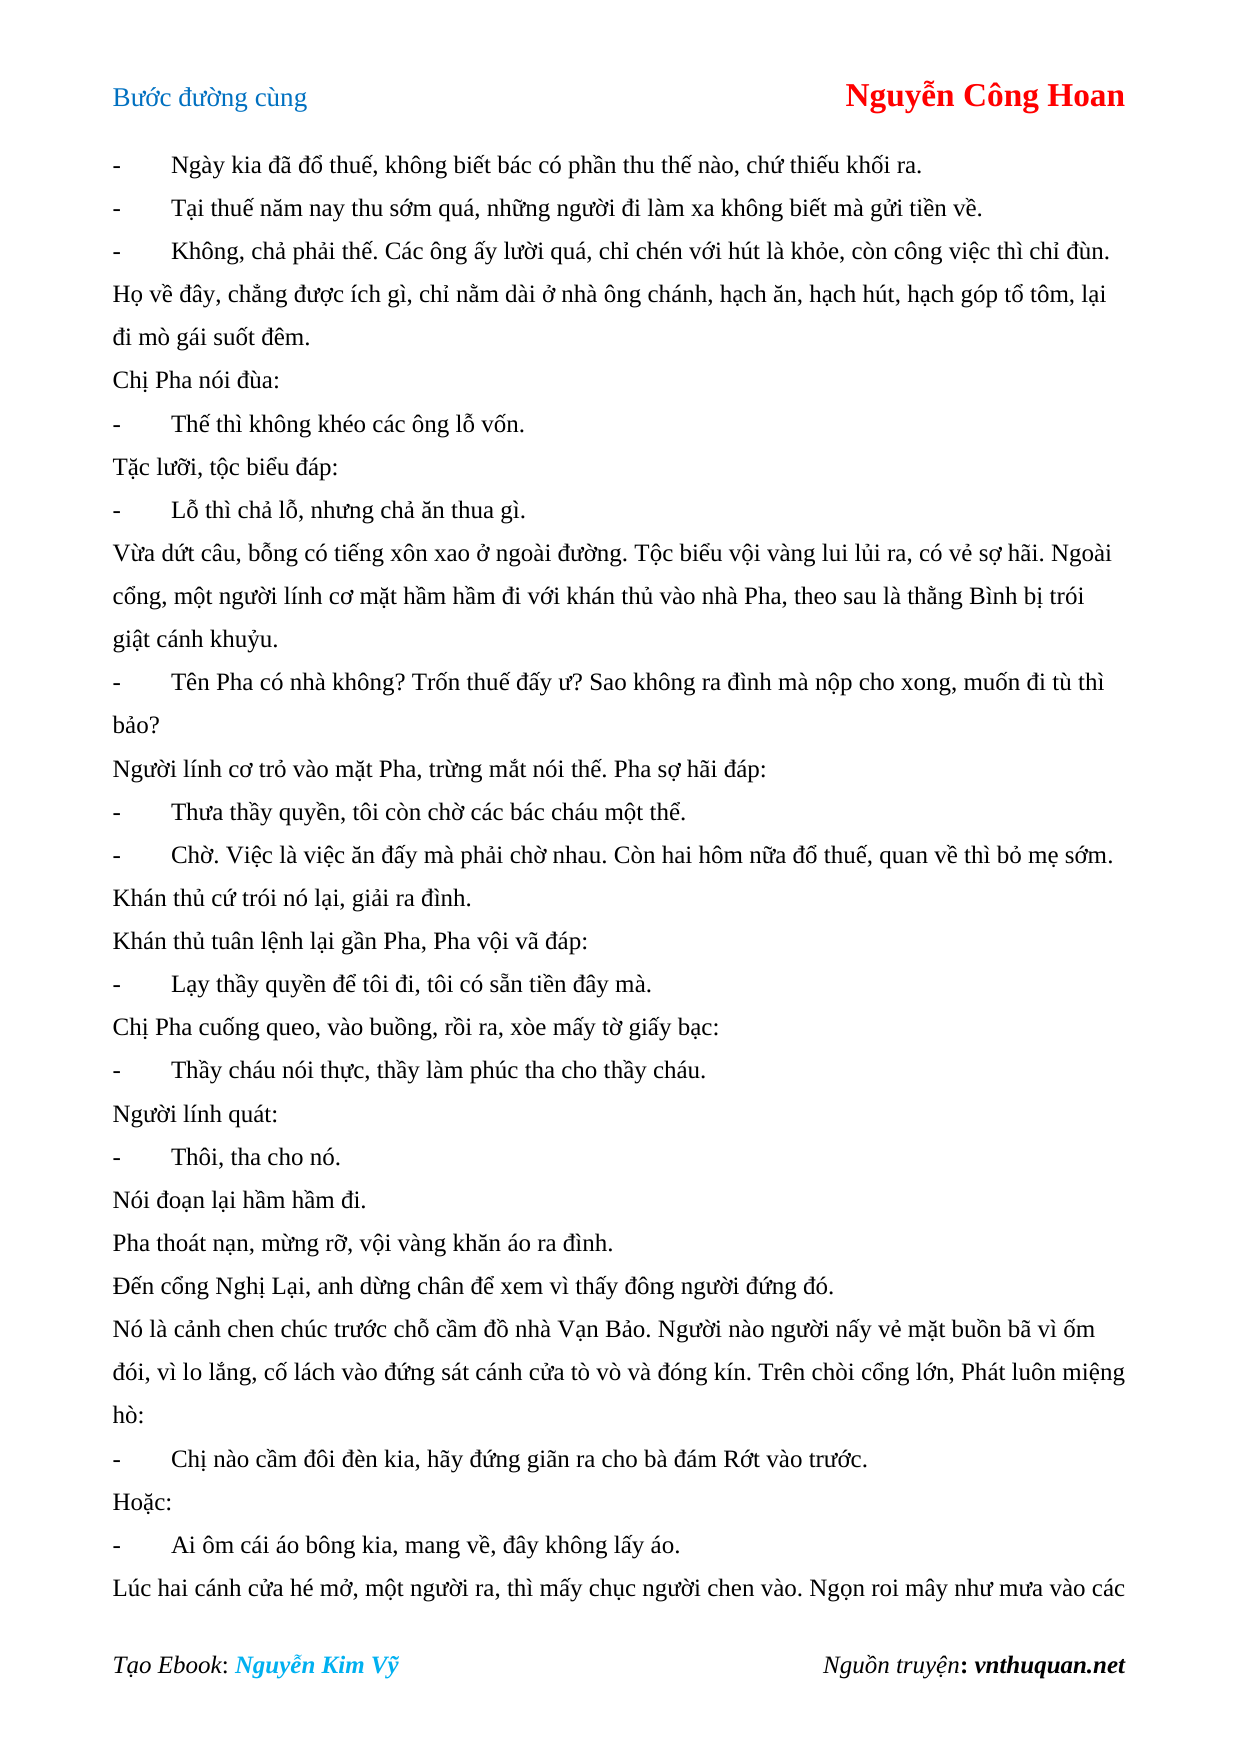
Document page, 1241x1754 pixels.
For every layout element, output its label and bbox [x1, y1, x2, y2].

text [112, 150, 1128, 1602]
